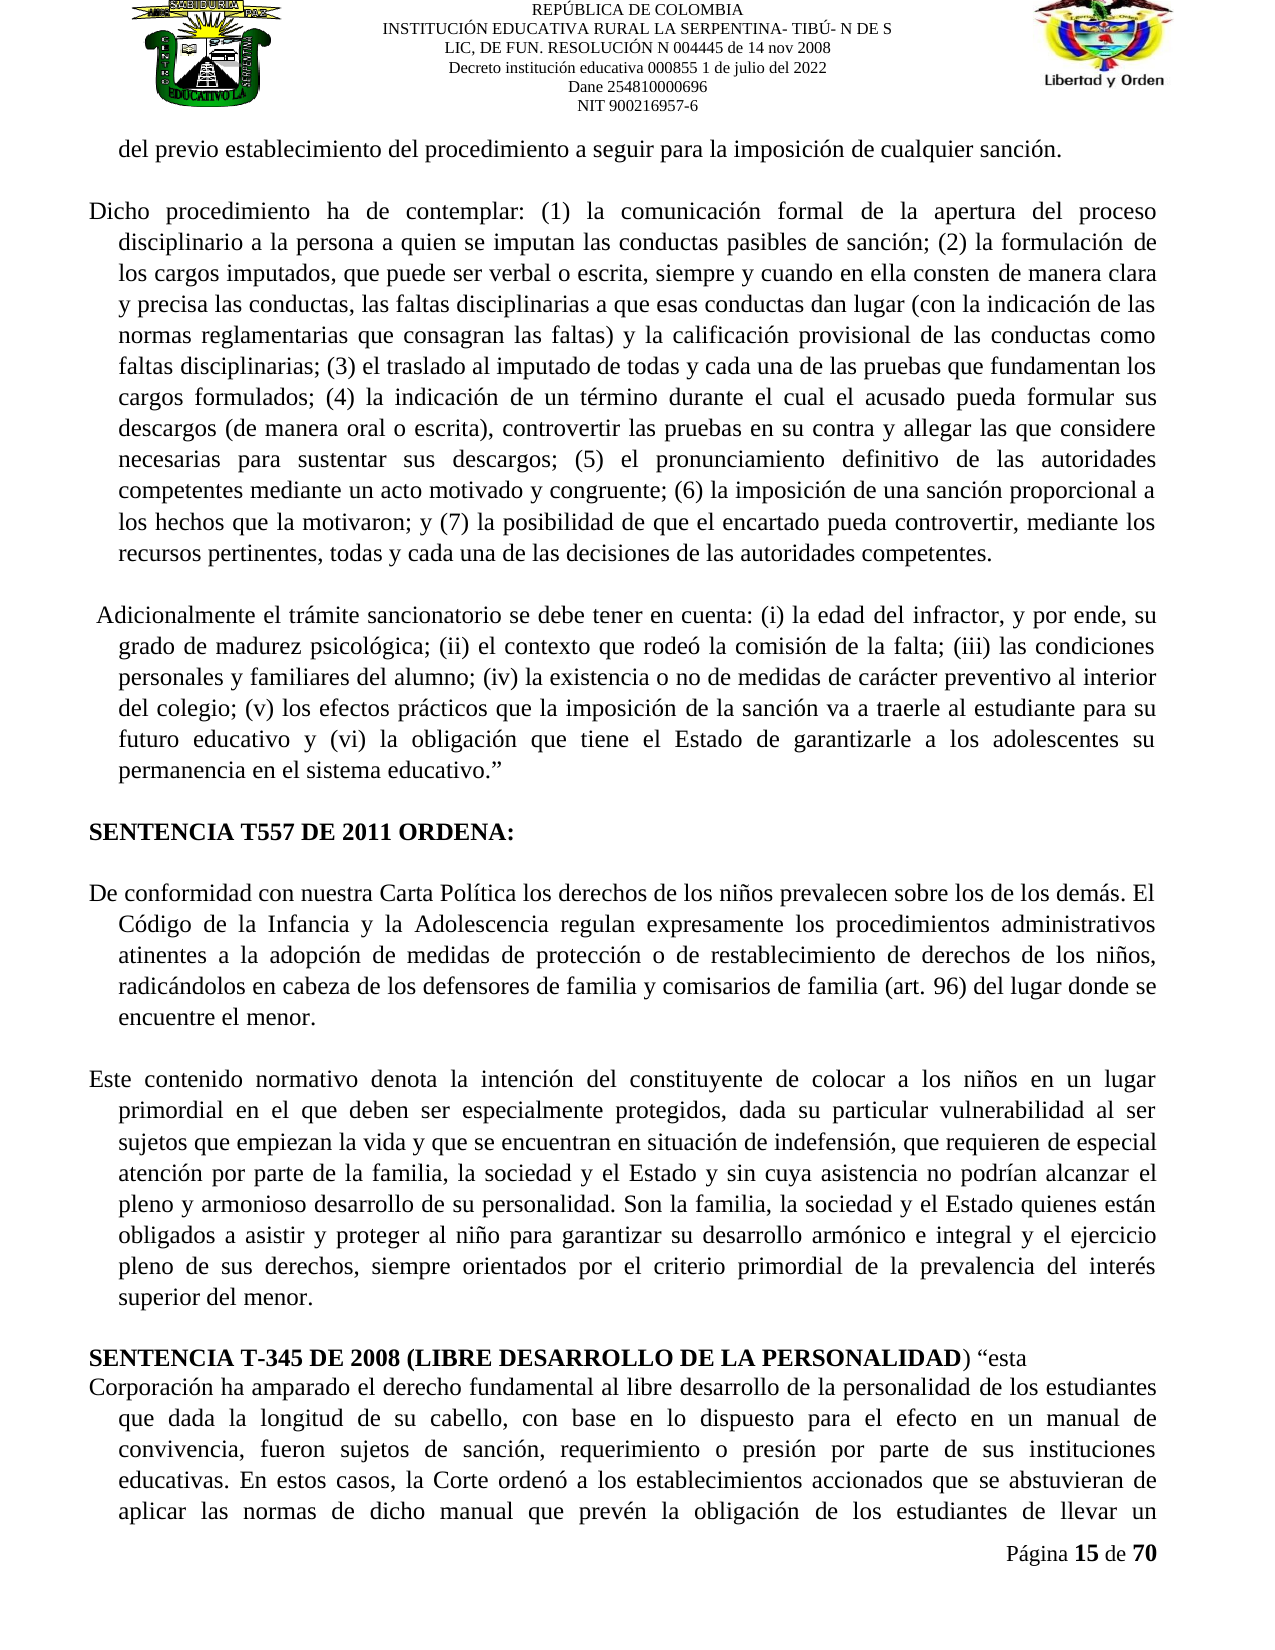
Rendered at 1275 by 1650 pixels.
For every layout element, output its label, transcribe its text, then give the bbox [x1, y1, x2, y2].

subtitle SENTENCIA T557 DE 2011 ORDENA: [88, 817, 1157, 846]
subtitle SENTENCIA T-345 DE 2008 (LIBRE DESARROLLO DE LA PERSONALIDAD) “esta [88, 1343, 1157, 1372]
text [88, 134, 1157, 163]
text De conformidad con nuestra Carta Política los derechos de los niños prevalecen sobre los de los demás. El Código de la Infancia y la Adolescencia regulan expresamente los procedimientos administrativos atinentes a la adopción de medidas de protección o de restablecimiento de derechos de los niños, radicándolos en cabeza de los defensores de familia y comisarios de familia (art. 96) del lugar donde se encuentre el menor. [88, 878, 1157, 1031]
text Adicionalmente el trámite sancionatorio se debe tener en cuenta: (i) la edad del infractor, y por ende, su grado de madurez psicológica; (ii) el contexto que rodeó la comisión de la falta; (iii) las condiciones personales y familiares del alumno; (iv) la existencia o no de medidas de carácter preventivo al interior del colegio; (v) los efectos prácticos que la imposición de la sanción va a traerle al estudiante para su futuro educativo y (vi) la obligación que tiene el Estado de garantizarle a los adolescentes su permanencia en el sistema educativo.” [88, 600, 1157, 784]
text Dicho procedimiento ha de contemplar: (1) la comunicación formal de la apertura del proceso disciplinario a la persona a quien se imputan las conductas pasibles de sanción; (2) la formulación de los cargos imputados, que puede ser verbal o escrita, siempre y cuando en ella consten de manera clara y precisa las conductas, las faltas disciplinarias a que esas conductas dan lugar (con la indicación de las normas reglamentarias que consagran las faltas) y la calificación provisional de las conductas como faltas disciplinarias; (3) el traslado al imputado de todas y cada una de las pruebas que fundamentan los cargos formulados; (4) la indicación de un término durante el cual el acusado pueda formular sus descargos (de manera oral o escrita), controvertir las pruebas en su contra y allegar las que considere necesarias para sustentar sus descargos; (5) el pronunciamiento definitivo de las autoridades competentes mediante un acto motivado y congruente; (6) la imposición de una sanción proporcional a los hechos que la motivaron; y (7) la posibilidad de que el encartado pueda controvertir, mediante los recursos pertinentes, todas y cada una de las decisiones de las autoridades competentes. [88, 196, 1157, 566]
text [88, 1372, 1157, 1524]
picture [131, 0, 282, 107]
picture [1032, 0, 1175, 89]
text Este contenido normativo denota la intención del constituyente de colocar a los niños en un lugar primordial en el que deben ser especialmente protegidos, dada su particular vulnerabilidad al ser sujetos que empiezan la vida y que se encuentran en situación de indefensión, que requieren de especial atención por parte de la familia, la sociedad y el Estado y sin cuya asistencia no podrían alcanzar el pleno y armonioso desarrollo de su personalidad. Son la familia, la sociedad y el Estado quienes están obligados a asistir y proteger al niño para garantizar su desarrollo armónico e integral y el ejercicio pleno de sus derechos, siempre orientados por el criterio primordial de la prevalencia del interés superior del menor. [88, 1064, 1157, 1311]
